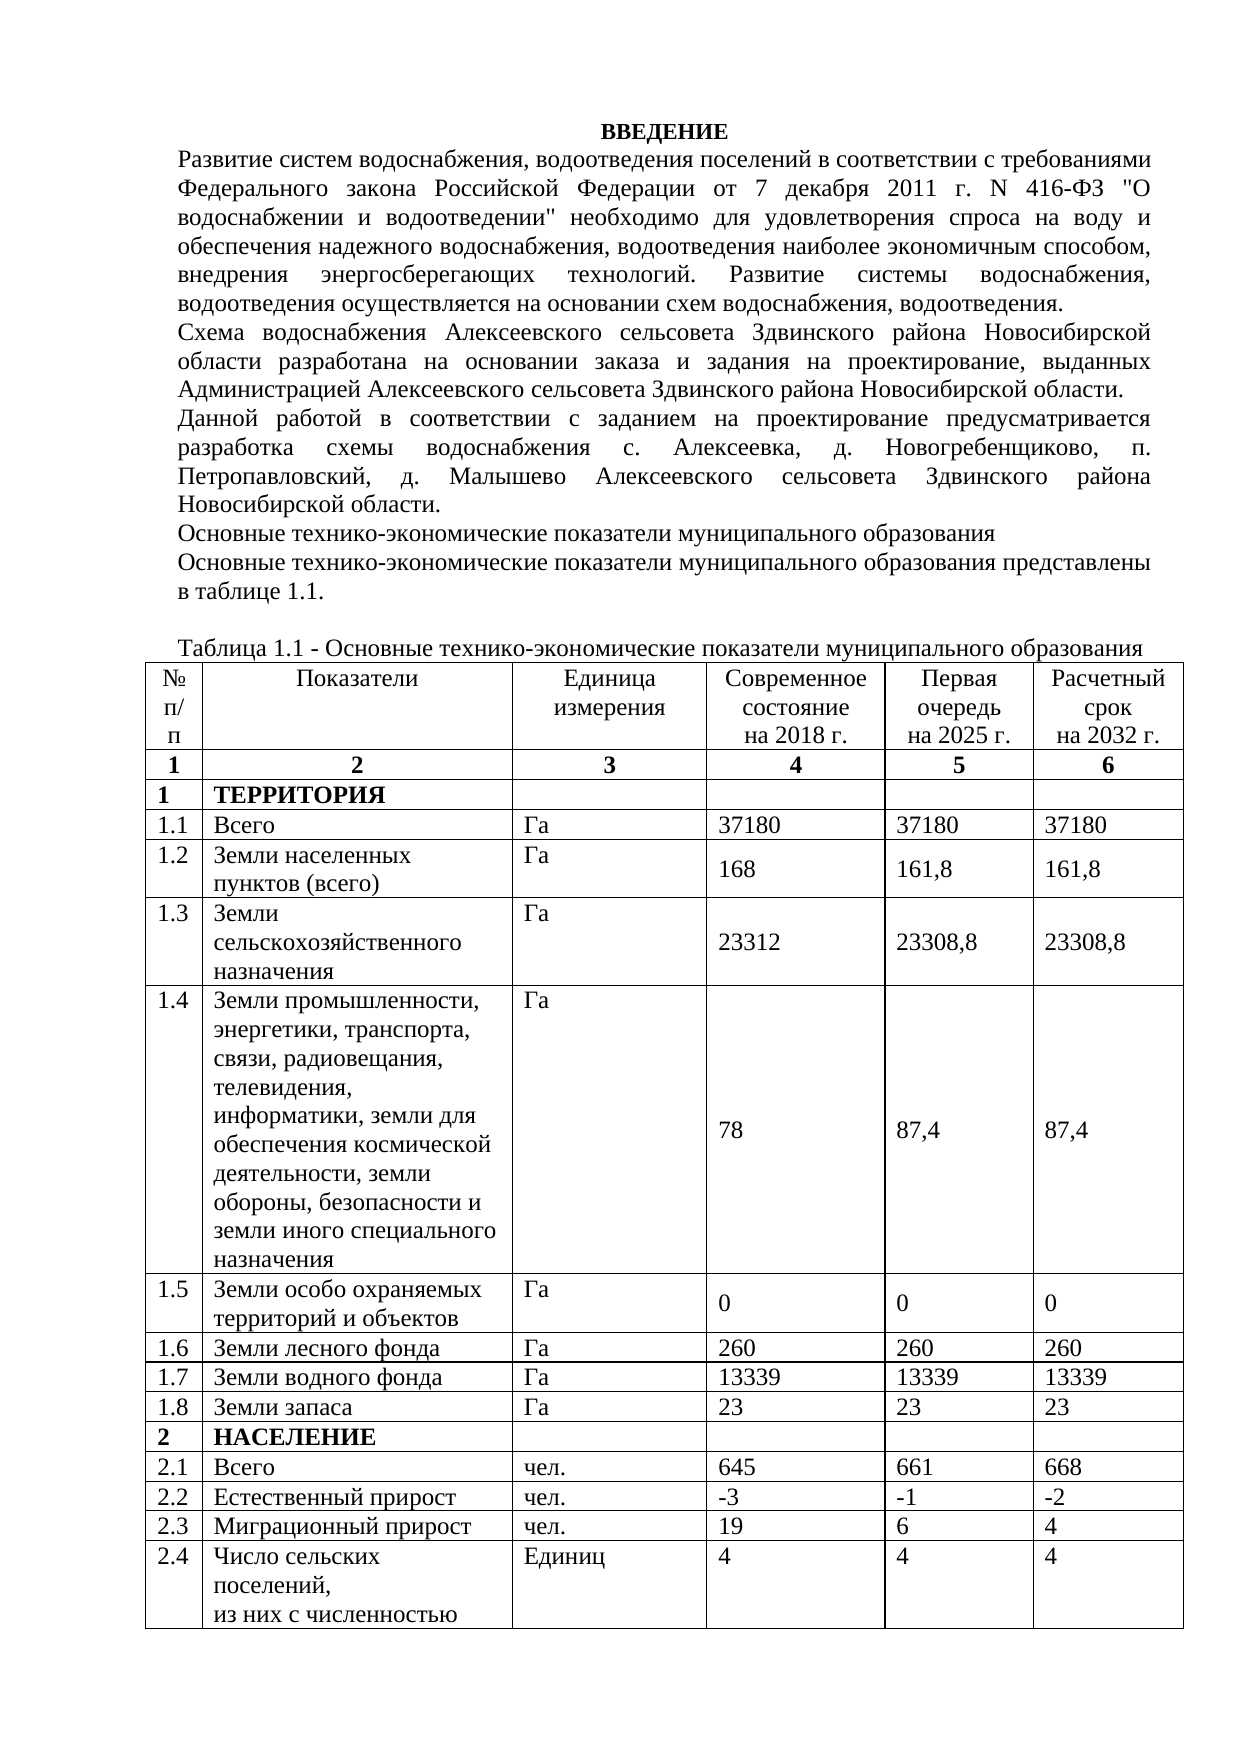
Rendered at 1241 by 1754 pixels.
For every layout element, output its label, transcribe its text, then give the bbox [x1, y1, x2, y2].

table_cell Земли запаса [203, 1392, 512, 1421]
table_cell 2.3 [146, 1511, 202, 1540]
table_cell 3 [513, 750, 706, 779]
table_cell 2.4 [146, 1541, 202, 1627]
table_cell 2.1 [146, 1452, 202, 1481]
table_cell -3 [707, 1482, 884, 1510]
table_cell Га [513, 1333, 706, 1361]
table_cell 2 [146, 1422, 202, 1451]
table_cell 87,4 [1034, 986, 1183, 1273]
table_cell [1034, 780, 1183, 809]
table_cell 260 [1034, 1333, 1183, 1361]
table_cell 1.4 [146, 986, 202, 1273]
table_cell Земли населенных пунктов (всего) [203, 840, 512, 897]
table_cell Га [513, 810, 706, 839]
table_cell 6 [1034, 750, 1183, 779]
table_cell 661 [886, 1452, 1033, 1481]
table_cell Всего [203, 810, 512, 839]
text Таблица 1.1 - Основные технико-экономические показатели муниципального образования [177, 633, 1152, 662]
table_cell 37180 [707, 810, 884, 839]
table_cell 23 [886, 1392, 1033, 1421]
table_cell Земли сельскохозяйственного назначения [203, 898, 512, 984]
text ВВЕДЕНИЕ [177, 118, 1152, 144]
table_header Первая очередь на . [886, 663, 1033, 749]
table_cell 161,8 [886, 840, 1033, 897]
table_cell 1 [146, 780, 202, 809]
table_header Единица измерения [513, 663, 706, 749]
table_cell 23308,8 [886, 898, 1033, 984]
table_cell 1.3 [146, 898, 202, 984]
table_cell 168 [707, 840, 884, 897]
table_cell [886, 1422, 1033, 1451]
table_cell [513, 780, 706, 809]
table_cell 23312 [707, 898, 884, 984]
table_cell чел. [513, 1452, 706, 1481]
table_cell Га [513, 1363, 706, 1391]
table_cell 1.8 [146, 1392, 202, 1421]
table_cell [707, 780, 884, 809]
table_cell 0 [1034, 1274, 1183, 1332]
text Основные технико-экономические показатели муниципального образования [177, 518, 1152, 547]
table_cell [886, 780, 1033, 809]
table_cell 78 [707, 986, 884, 1273]
table_cell [707, 1422, 884, 1451]
table_cell Земли особо охраняемых территорий и объектов [203, 1274, 512, 1332]
table_cell 6 [886, 1511, 1033, 1540]
table_cell Земли водного фонда [203, 1363, 512, 1391]
table_header Расчетный срок на . [1034, 663, 1183, 749]
table_cell 260 [886, 1333, 1033, 1361]
table_cell 4 [1034, 1541, 1183, 1627]
text Схема водоснабжения Алексеевского сельсовета Здвинского района Новосибирской области разработана на основании заказа и задания на проектирование, выданных Администрацией Алексеевского сельсовета Здвинского района Новосибирской области. [177, 317, 1152, 403]
table_cell 668 [1034, 1452, 1183, 1481]
table_cell 23 [1034, 1392, 1183, 1421]
table_cell Га [513, 986, 706, 1273]
table_cell Единиц [513, 1541, 706, 1627]
table_cell Земли лесного фонда [203, 1333, 512, 1361]
table_cell 13339 [886, 1363, 1033, 1391]
table_cell Всего [203, 1452, 512, 1481]
table_cell 13339 [1034, 1363, 1183, 1391]
table_cell 19 [707, 1511, 884, 1540]
table_cell 1.5 [146, 1274, 202, 1332]
table_cell 37180 [1034, 810, 1183, 839]
table_cell 0 [707, 1274, 884, 1332]
table_cell 161,8 [1034, 840, 1183, 897]
table_cell 4 [707, 1541, 884, 1627]
table_header Показатели [203, 663, 512, 749]
table_cell ТЕРРИТОРИЯ [203, 780, 512, 809]
table_cell 2.2 [146, 1482, 202, 1510]
table_cell Га [513, 840, 706, 897]
table_cell 4 [1034, 1511, 1183, 1540]
table_cell [1034, 1422, 1183, 1451]
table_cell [203, 1541, 512, 1627]
table_cell 87,4 [886, 986, 1033, 1273]
table_cell 23 [707, 1392, 884, 1421]
table_cell 1.2 [146, 840, 202, 897]
table_cell 645 [707, 1452, 884, 1481]
table_cell чел. [513, 1511, 706, 1540]
text Основные технико-экономические показатели муниципального образования представлены в таблице 1.1. [177, 547, 1152, 604]
table_cell 37180 [886, 810, 1033, 839]
table_cell НАСЕЛЕНИЕ [203, 1422, 512, 1451]
table_cell 13339 [707, 1363, 884, 1391]
table_cell 1 [146, 750, 202, 779]
text Данной работой в соответствии с заданием на проектирование предусматривается разработка схемы водоснабжения с. Алексеевка, д. Новогребенщиково, п. Петропавловский, д. Малышево Алексеевского сельсовета Здвинского района Новосибирской области. [177, 403, 1152, 518]
table_cell 5 [886, 750, 1033, 779]
table_cell Га [513, 898, 706, 984]
table_cell Га [513, 1274, 706, 1332]
table_cell 1.1 [146, 810, 202, 839]
table_cell чел. [513, 1482, 706, 1510]
text Развитие систем водоснабжения, водоотведения поселений в соответствии с требованиями Федерального закона Российской Федерации от 7 декабря . N 416-ФЗ "О водоснабжении и водоотведении" необходимо для удовлетворения спроса на воду и обеспечения надежного водоснабжения, водоотведения наиболее экономичным способом, внедрения энергосберегающих технологий. Развитие системы водоснабжения, водоотведения осуществляется на основании схем водоснабжения, водоотведения. [177, 144, 1152, 317]
table_cell 4 [886, 1541, 1033, 1627]
table_cell Га [513, 1392, 706, 1421]
table_cell 2 [203, 750, 512, 779]
table_header Современное состояние на 2018 г. [707, 663, 884, 749]
table_cell 23308,8 [1034, 898, 1183, 984]
table_cell 1.6 [146, 1333, 202, 1361]
table_cell [513, 1422, 706, 1451]
table_header № п/п [146, 663, 202, 749]
table_cell 1.7 [146, 1363, 202, 1391]
table_cell -2 [1034, 1482, 1183, 1510]
table_cell 4 [707, 750, 884, 779]
table_cell Миграционный прирост [203, 1511, 512, 1540]
table_cell 260 [707, 1333, 884, 1361]
table_cell 0 [886, 1274, 1033, 1332]
table_cell Естественный прирост [203, 1482, 512, 1510]
table_cell Земли промышленности, энергетики, транспорта, связи, радиовещания, телевидения, информатики, земли для обеспечения космической деятельности, земли обороны, безопасности и земли иного специального назначения [203, 986, 512, 1273]
table_cell -1 [886, 1482, 1033, 1510]
